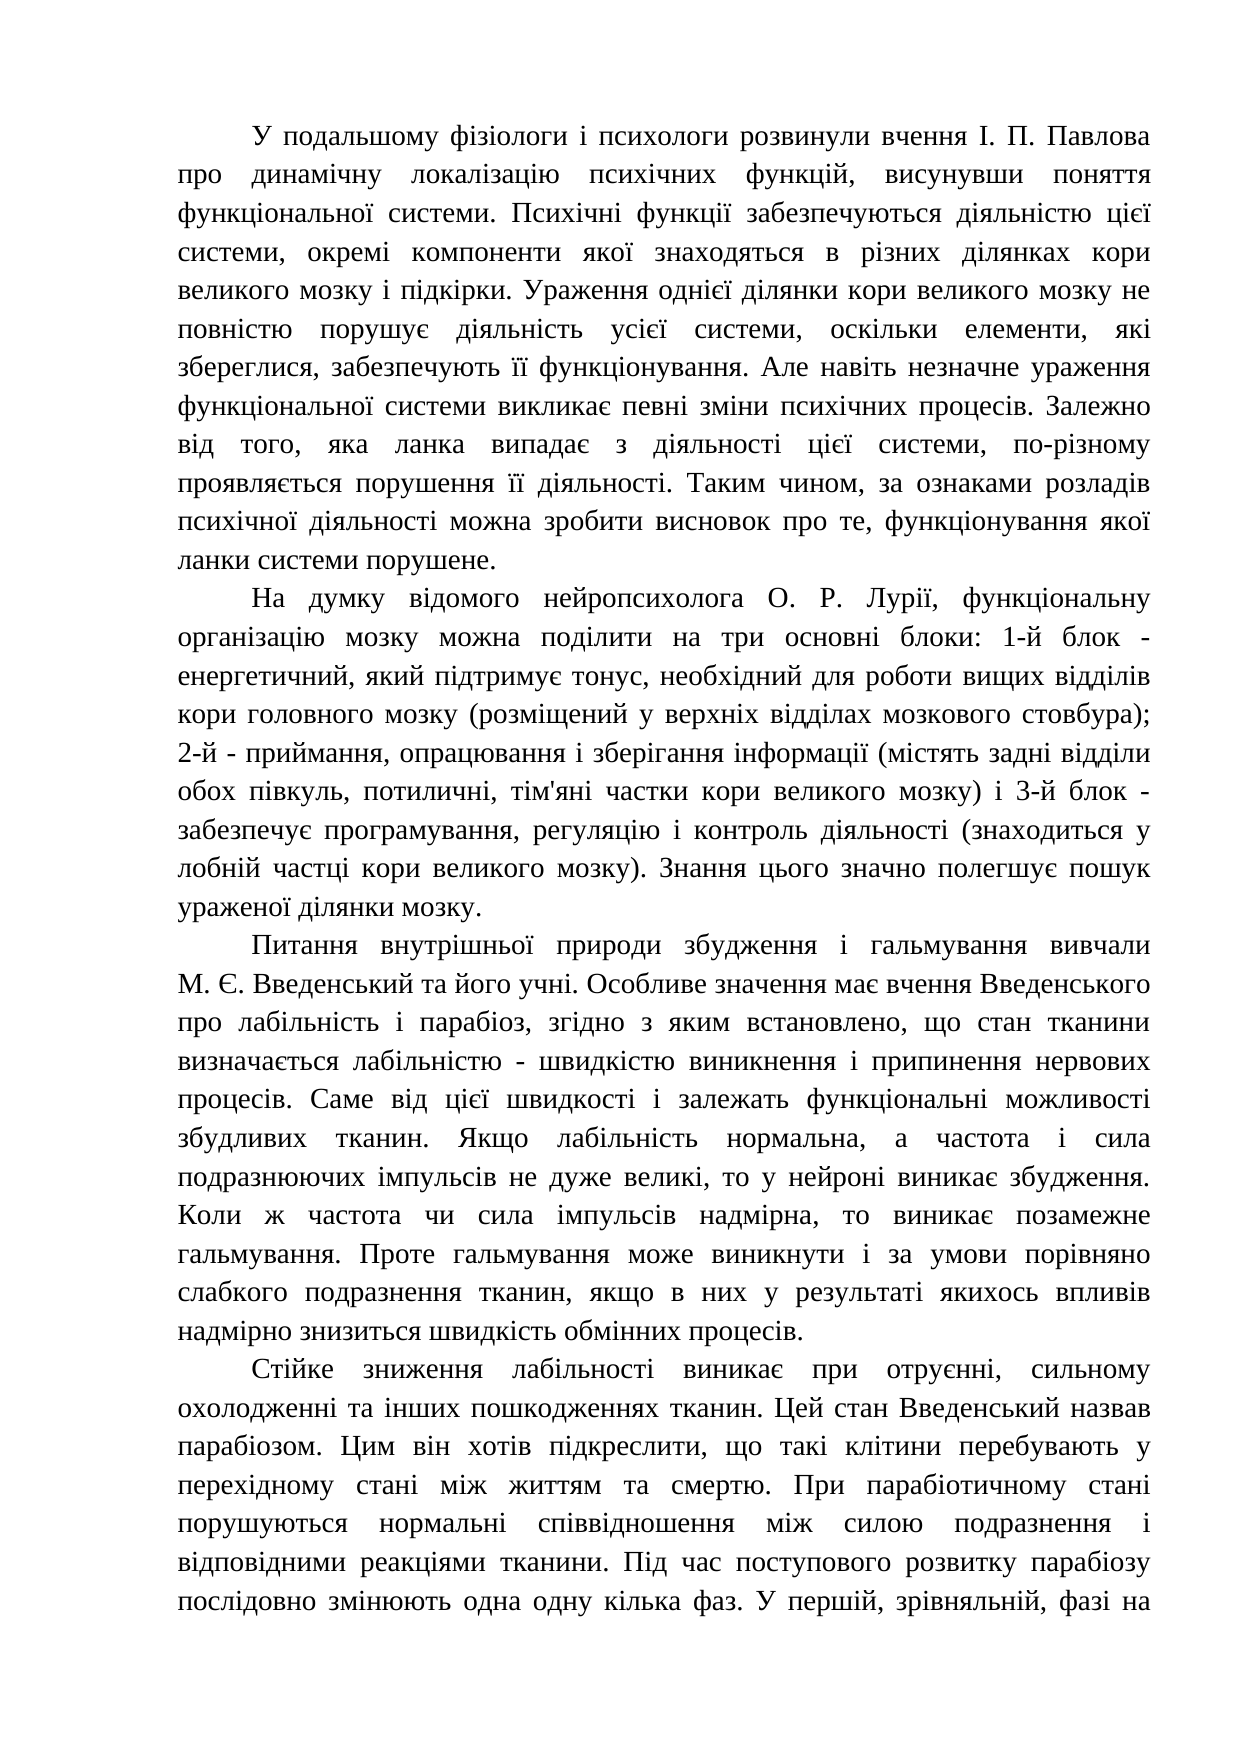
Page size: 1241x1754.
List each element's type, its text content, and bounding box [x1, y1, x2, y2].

text У подальшому фізіологи і психологи розвинули вчення І. П. Павлова про динамічну локалізацію психічних функцій, висунувши поняття функціональної системи. Психічні функції забезпечуються діяльністю цієї системи, окремі компоненти якої знаходяться в різних ділянках кори великого мозку і підкірки. Ураження однієї ділянки кори великого мозку не повністю порушує діяльність усієї системи, оскільки елементи, які збереглися, забезпечують її функціонування. Але навіть незначне ураження функціональної системи викликає певні зміни психічних процесів. Залежно від того, яка ланка випадає з діяльності цієї системи, по-різному проявляється порушення її діяльності. Таким чином, за ознаками розладів психічної діяльності можна зробити висновок про те, функціонування якої ланки системи порушене. [177, 118, 1152, 576]
text На думку відомого нейропсихолога О. Р. Лурії, функціональну організацію мозку можна поділити на три основні блоки: 1-й блок - енергетичний, який підтримує тонус, необхідний для роботи вищих відділів кори головного мозку (розміщений у верхніх відділах мозкового стовбура); 2-й - приймання, опрацювання і зберігання інформації (містять задні відділи обох півкуль, потиличні, тім'яні частки кори великого мозку) і 3-й блок - забезпечує програмування, регуляцію і контроль діяльності (знаходиться у лобній частці кори великого мозку). Знання цього значно полегшує пошук ураженої ділянки мозку. [177, 581, 1152, 922]
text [177, 1351, 1152, 1616]
text Питання внутрішньої природи збудження і гальмування вивчали М. Є. Введенський та його учні. Особливе значення має вчення Введенського про лабільність і парабіоз, згідно з яким встановлено, що стан тканини визначається лабільністю - швидкістю виникнення і припинення нервових процесів. Саме від цієї швидкості і залежать функціональні можливості збудливих тканин. Якщо лабільність нормальна, а частота і сила подразнюючих імпульсів не дуже великі, то у нейроні виникає збудження. Коли ж частота чи сила імпульсів надмірна, то виникає позамежне гальмування. Проте гальмування може виникнути і за умови порівняно слабкого подразнення тканин, якщо в них у результаті якихось впливів надмірно знизиться швидкість обмінних процесів. [177, 927, 1152, 1346]
